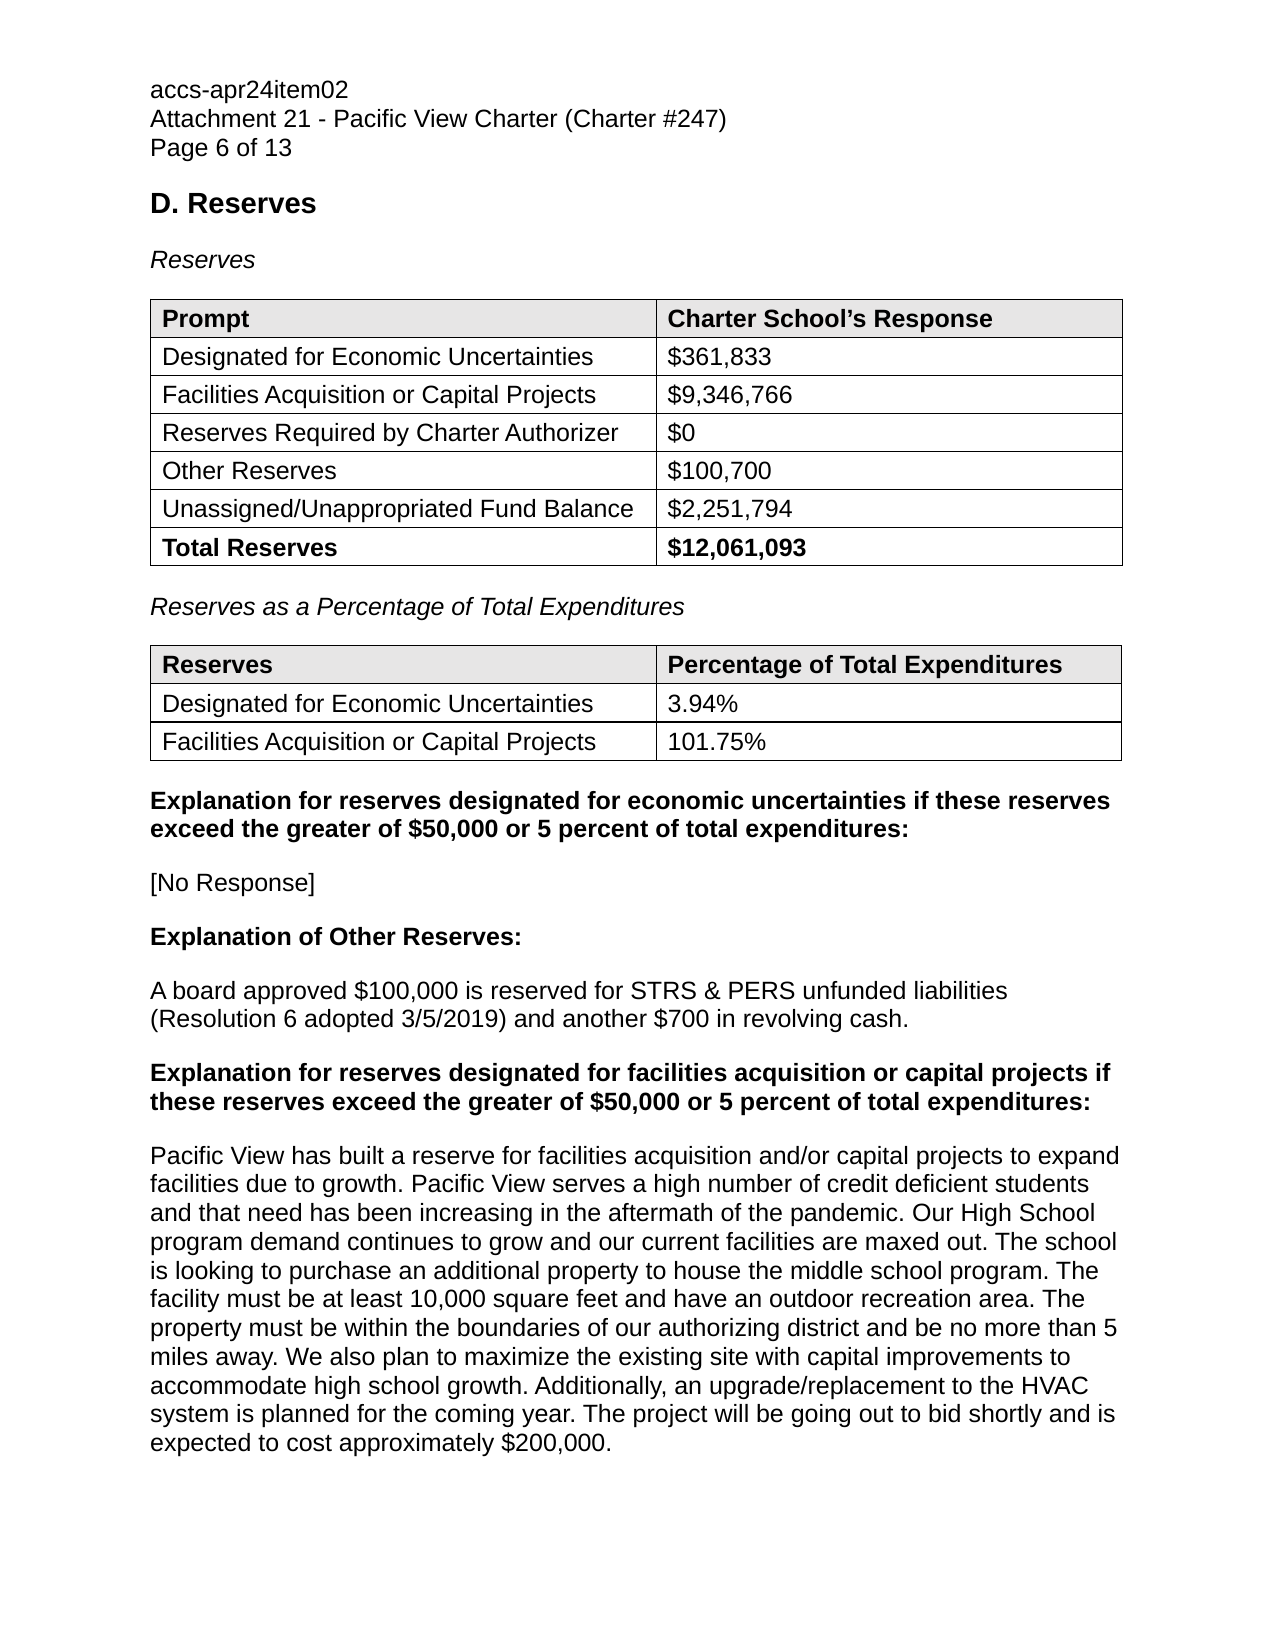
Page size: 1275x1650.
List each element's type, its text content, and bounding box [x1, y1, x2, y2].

text [No Response] [150, 868, 1125, 897]
table_cell 101.75% [657, 723, 1121, 759]
table_cell Unassigned/Unappropriated Fund Balance [151, 490, 656, 527]
text Reserves [150, 245, 1125, 273]
table_cell Facilities Acquisition or Capital Projects [151, 723, 656, 759]
table_header Charter School’s Response [657, 300, 1122, 337]
table_cell $9,346,766 [657, 376, 1122, 413]
text Pacific View has built a reserve for facilities acquisition and/or capital projects to expand facilities due to growth. Pacific View serves a high number of credit deficient students and that need has been increasing in the aftermath of the pandemic. Our High School program demand continues to grow and our current facilities are maxed out. The school is looking to purchase an additional property to house the middle school program. The facility must be at least 10,000 square feet and have an outdoor recreation area. The property must be within the boundaries of our authorizing district and be no more than 5 miles away. We also plan to maximize the existing site with capital improvements to accommodate high school growth. Additionally, an upgrade/replacement to the HVAC system is planned for the coming year. The project will be going out to bid shortly and is expected to cost approximately $200,000. [150, 1141, 1125, 1457]
table_cell $100,700 [657, 452, 1122, 489]
table_cell $361,833 [657, 338, 1122, 375]
table_header Prompt [151, 300, 656, 337]
table_cell $0 [657, 414, 1122, 451]
table_cell Other Reserves [151, 452, 656, 489]
text Explanation for reserves designated for economic uncertainties if these reserves exceed the greater of $50,000 or 5 percent of total expenditures: [150, 786, 1125, 843]
table_cell Designated for Economic Uncertainties [151, 338, 656, 375]
table_header Reserves [151, 646, 656, 683]
subtitle D. Reserves [150, 186, 1125, 220]
table_header Percentage of Total Expenditures [657, 646, 1121, 683]
text Explanation of Other Reserves: [150, 922, 1125, 951]
table_cell Designated for Economic Uncertainties [151, 684, 656, 721]
table_cell Reserves Required by Charter Authorizer [151, 414, 656, 451]
table_cell 3.94% [657, 684, 1121, 721]
table_cell $2,251,794 [657, 490, 1122, 527]
table_cell $12,061,093 [657, 528, 1122, 565]
text Reserves as a Percentage of Total Expenditures [150, 591, 1125, 620]
table_cell Total Reserves [151, 528, 656, 565]
table_cell Facilities Acquisition or Capital Projects [151, 376, 656, 413]
text Explanation for reserves designated for facilities acquisition or capital projects if these reserves exceed the greater of $50,000 or 5 percent of total expenditures: [150, 1058, 1125, 1116]
text A board approved $100,000 is reserved for STRS & PERS unfunded liabilities (Resolution 6 adopted 3/5/2019) and another $700 in revolving cash. [150, 976, 1125, 1033]
